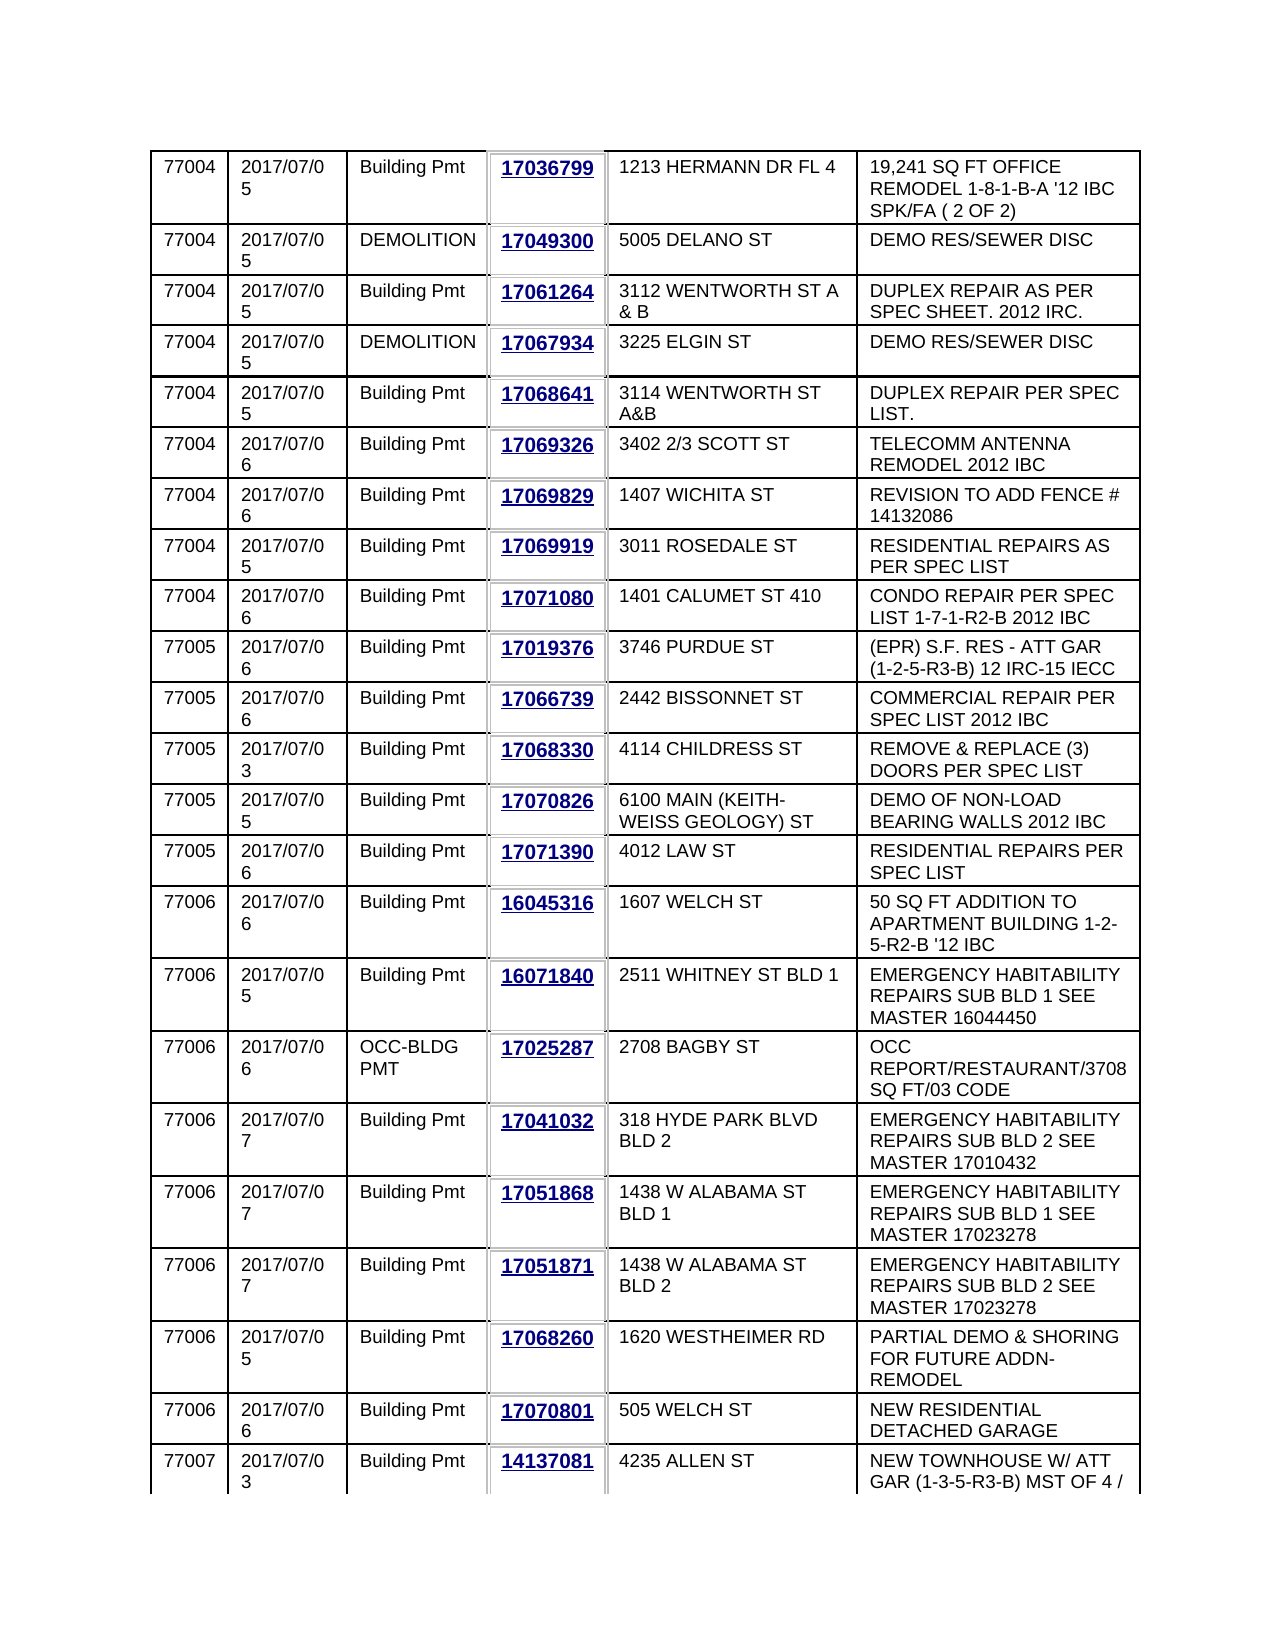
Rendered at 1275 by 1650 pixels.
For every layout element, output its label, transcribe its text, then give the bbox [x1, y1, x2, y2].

table_cell 2017/07/06 [229, 836, 346, 885]
table_cell REMOVE & REPLACE (3) DOORS PER SPEC LIST [858, 734, 1139, 783]
table_cell 17019376 [491, 635, 604, 681]
table_cell 77004 [152, 428, 227, 477]
table_cell DUPLEX REPAIR AS PER SPEC SHEET. 2012 IRC. [858, 276, 1139, 324]
table_cell 50 SQ FT ADDITION TO APARTMENT BUILDING 1-2-5-R2-B '12 IBC [858, 887, 1139, 957]
table_cell 17069829 [491, 482, 604, 528]
table_cell 17061264 [491, 278, 604, 324]
table_cell 2017/07/06 [229, 479, 346, 528]
table_cell 77004 [152, 479, 227, 528]
table_cell Building Pmt [348, 152, 486, 222]
table_cell 3746 PURDUE ST [609, 632, 856, 681]
table_cell Building Pmt [348, 276, 486, 324]
table_cell 2017/07/06 [229, 1032, 346, 1102]
table_cell DEMOLITION [348, 225, 486, 273]
table_cell 77005 [152, 734, 227, 783]
table_cell 17036799 [491, 155, 604, 222]
table_cell 2442 BISSONNET ST [609, 683, 856, 732]
table_cell 77004 [152, 225, 227, 273]
table_cell 3011 ROSEDALE ST [609, 530, 856, 579]
table_cell 2017/07/05 [229, 326, 346, 375]
table_cell 77005 [152, 785, 227, 834]
table_cell 77004 [152, 581, 227, 630]
table_cell Building Pmt [348, 1322, 486, 1392]
table_cell 17071080 [491, 584, 604, 630]
table_cell 77006 [152, 1394, 227, 1443]
table_cell 2017/07/06 [229, 632, 346, 681]
table_cell 3225 ELGIN ST [609, 326, 856, 375]
table_cell 77006 [152, 1104, 227, 1175]
table_cell RESIDENTIAL REPAIRS PER SPEC LIST [858, 836, 1139, 885]
table_cell 17068641 [491, 380, 604, 426]
table_cell Building Pmt [348, 479, 486, 528]
table_cell 6100 MAIN (KEITH-WEISS GEOLOGY) ST [609, 785, 856, 834]
table_cell 17051868 [491, 1180, 604, 1247]
table_cell 17070801 [491, 1397, 604, 1443]
table_cell EMERGENCY HABITABILITY REPAIRS SUB BLD 2 SEE MASTER 17023278 [858, 1249, 1139, 1320]
table_cell 77004 [152, 152, 227, 222]
table_cell 17067934 [491, 329, 604, 375]
table_cell 17070826 [491, 788, 604, 834]
table_cell 77004 [152, 530, 227, 579]
table_cell 2017/07/03 [229, 1445, 346, 1494]
table_cell Building Pmt [348, 1104, 486, 1175]
table_cell DEMO RES/SEWER DISC [858, 326, 1139, 375]
table_cell Building Pmt [348, 1249, 486, 1320]
table_cell 1401 CALUMET ST 410 [609, 581, 856, 630]
table_cell (EPR) S.F. RES - ATT GAR (1-2-5-R3-B) 12 IRC-15 IECC [858, 632, 1139, 681]
table_cell 2017/07/07 [229, 1177, 346, 1247]
table_cell Building Pmt [348, 683, 486, 732]
table_cell 4235 ALLEN ST [609, 1445, 856, 1494]
table_cell 77006 [152, 959, 227, 1030]
table_cell OCC REPORT/RESTAURANT/3708 SQ FT/03 CODE [858, 1032, 1139, 1102]
table_cell 1213 HERMANN DR FL 4 [609, 152, 856, 222]
table_cell 2017/07/07 [229, 1249, 346, 1320]
table_cell Building Pmt [348, 959, 486, 1030]
table_cell CONDO REPAIR PER SPEC LIST 1-7-1-R2-B 2012 IBC [858, 581, 1139, 630]
table_cell 505 WELCH ST [609, 1394, 856, 1443]
table_cell NEW RESIDENTIAL DETACHED GARAGE [858, 1394, 1139, 1443]
table_cell DUPLEX REPAIR PER SPEC LIST. [858, 378, 1139, 426]
table_cell Building Pmt [348, 428, 486, 477]
table_cell DEMO OF NON-LOAD BEARING WALLS 2012 IBC [858, 785, 1139, 834]
table_cell EMERGENCY HABITABILITY REPAIRS SUB BLD 1 SEE MASTER 17023278 [858, 1177, 1139, 1247]
table_cell EMERGENCY HABITABILITY REPAIRS SUB BLD 1 SEE MASTER 16044450 [858, 959, 1139, 1030]
table_cell 2017/07/06 [229, 887, 346, 957]
table_cell 14137081 [491, 1448, 604, 1494]
table_cell 2017/07/05 [229, 276, 346, 324]
table_cell Building Pmt [348, 632, 486, 681]
table_cell 2017/07/06 [229, 1394, 346, 1443]
table_cell 5005 DELANO ST [609, 225, 856, 273]
table_cell EMERGENCY HABITABILITY REPAIRS SUB BLD 2 SEE MASTER 17010432 [858, 1104, 1139, 1175]
table_cell Building Pmt [348, 1394, 486, 1443]
table_cell 3114 WENTWORTH ST A&B [609, 378, 856, 426]
table_cell 2017/07/05 [229, 1322, 346, 1392]
table_cell 77004 [152, 378, 227, 426]
table_cell REVISION TO ADD FENCE # 14132086 [858, 479, 1139, 528]
table_cell Building Pmt [348, 785, 486, 834]
table_cell 77004 [152, 276, 227, 324]
table_cell 17066739 [491, 686, 604, 732]
table_cell 4114 CHILDRESS ST [609, 734, 856, 783]
table_cell 77005 [152, 683, 227, 732]
table_cell 17071390 [491, 838, 604, 885]
table_cell 77005 [152, 632, 227, 681]
table_cell 1620 WESTHEIMER RD [609, 1322, 856, 1392]
table_cell 17068260 [491, 1325, 604, 1392]
table_cell Building Pmt [348, 530, 486, 579]
table_cell 19,241 SQ FT OFFICE REMODEL 1-8-1-B-A '12 IBC SPK/FA ( 2 OF 2) [858, 152, 1139, 222]
table_cell 2017/07/05 [229, 785, 346, 834]
table_cell 2017/07/06 [229, 581, 346, 630]
table_cell 2017/07/06 [229, 428, 346, 477]
table_cell 77006 [152, 1322, 227, 1392]
table_cell 17069919 [491, 533, 604, 579]
table_cell 2017/07/07 [229, 1104, 346, 1175]
table_cell OCC-BLDG PMT [348, 1032, 486, 1102]
table_cell 17025287 [491, 1035, 604, 1102]
table_cell Building Pmt [348, 1177, 486, 1247]
table_cell 17068330 [491, 737, 604, 783]
table_cell 17069326 [491, 431, 604, 477]
table_cell Building Pmt [348, 378, 486, 426]
table_cell 2017/07/05 [229, 378, 346, 426]
table_cell 77004 [152, 326, 227, 375]
table_cell PARTIAL DEMO & SHORING FOR FUTURE ADDN-REMODEL [858, 1322, 1139, 1392]
table_cell 77006 [152, 887, 227, 957]
table_cell 1607 WELCH ST [609, 887, 856, 957]
table_cell 2708 BAGBY ST [609, 1032, 856, 1102]
table_cell 1438 W ALABAMA ST BLD 2 [609, 1249, 856, 1320]
table_cell 4012 LAW ST [609, 836, 856, 885]
table_cell 77006 [152, 1177, 227, 1247]
table_cell 3402 2/3 SCOTT ST [609, 428, 856, 477]
table_cell 2017/07/05 [229, 530, 346, 579]
table_cell DEMO RES/SEWER DISC [858, 225, 1139, 273]
table_cell 2017/07/03 [229, 734, 346, 783]
table_cell Building Pmt [348, 1445, 486, 1494]
table_cell DEMOLITION [348, 326, 486, 375]
table_cell Building Pmt [348, 836, 486, 885]
table_cell 2017/07/06 [229, 683, 346, 732]
table_cell 2017/07/05 [229, 225, 346, 273]
table_cell 77007 [152, 1445, 227, 1494]
table_cell Building Pmt [348, 887, 486, 957]
table_cell COMMERCIAL REPAIR PER SPEC LIST 2012 IBC [858, 683, 1139, 732]
table_cell 77006 [152, 1032, 227, 1102]
table_cell 2017/07/05 [229, 959, 346, 1030]
table_cell 16071840 [491, 962, 604, 1030]
table_cell Building Pmt [348, 734, 486, 783]
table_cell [858, 1445, 1139, 1494]
table_cell 2017/07/05 [229, 152, 346, 222]
table_cell TELECOMM ANTENNA REMODEL 2012 IBC [858, 428, 1139, 477]
table_cell 17049300 [491, 227, 604, 273]
table_cell 77006 [152, 1249, 227, 1320]
table_cell 3112 WENTWORTH ST A & B [609, 276, 856, 324]
table_cell Building Pmt [348, 581, 486, 630]
table_cell 77005 [152, 836, 227, 885]
table_cell 1407 WICHITA ST [609, 479, 856, 528]
table_cell 318 HYDE PARK BLVD BLD 2 [609, 1104, 856, 1175]
table_cell 17051871 [491, 1252, 604, 1320]
table_cell RESIDENTIAL REPAIRS AS PER SPEC LIST [858, 530, 1139, 579]
table_cell 16045316 [491, 890, 604, 957]
table_cell 17041032 [491, 1107, 604, 1175]
table_cell 2511 WHITNEY ST BLD 1 [609, 959, 856, 1030]
table_cell 1438 W ALABAMA ST BLD 1 [609, 1177, 856, 1247]
